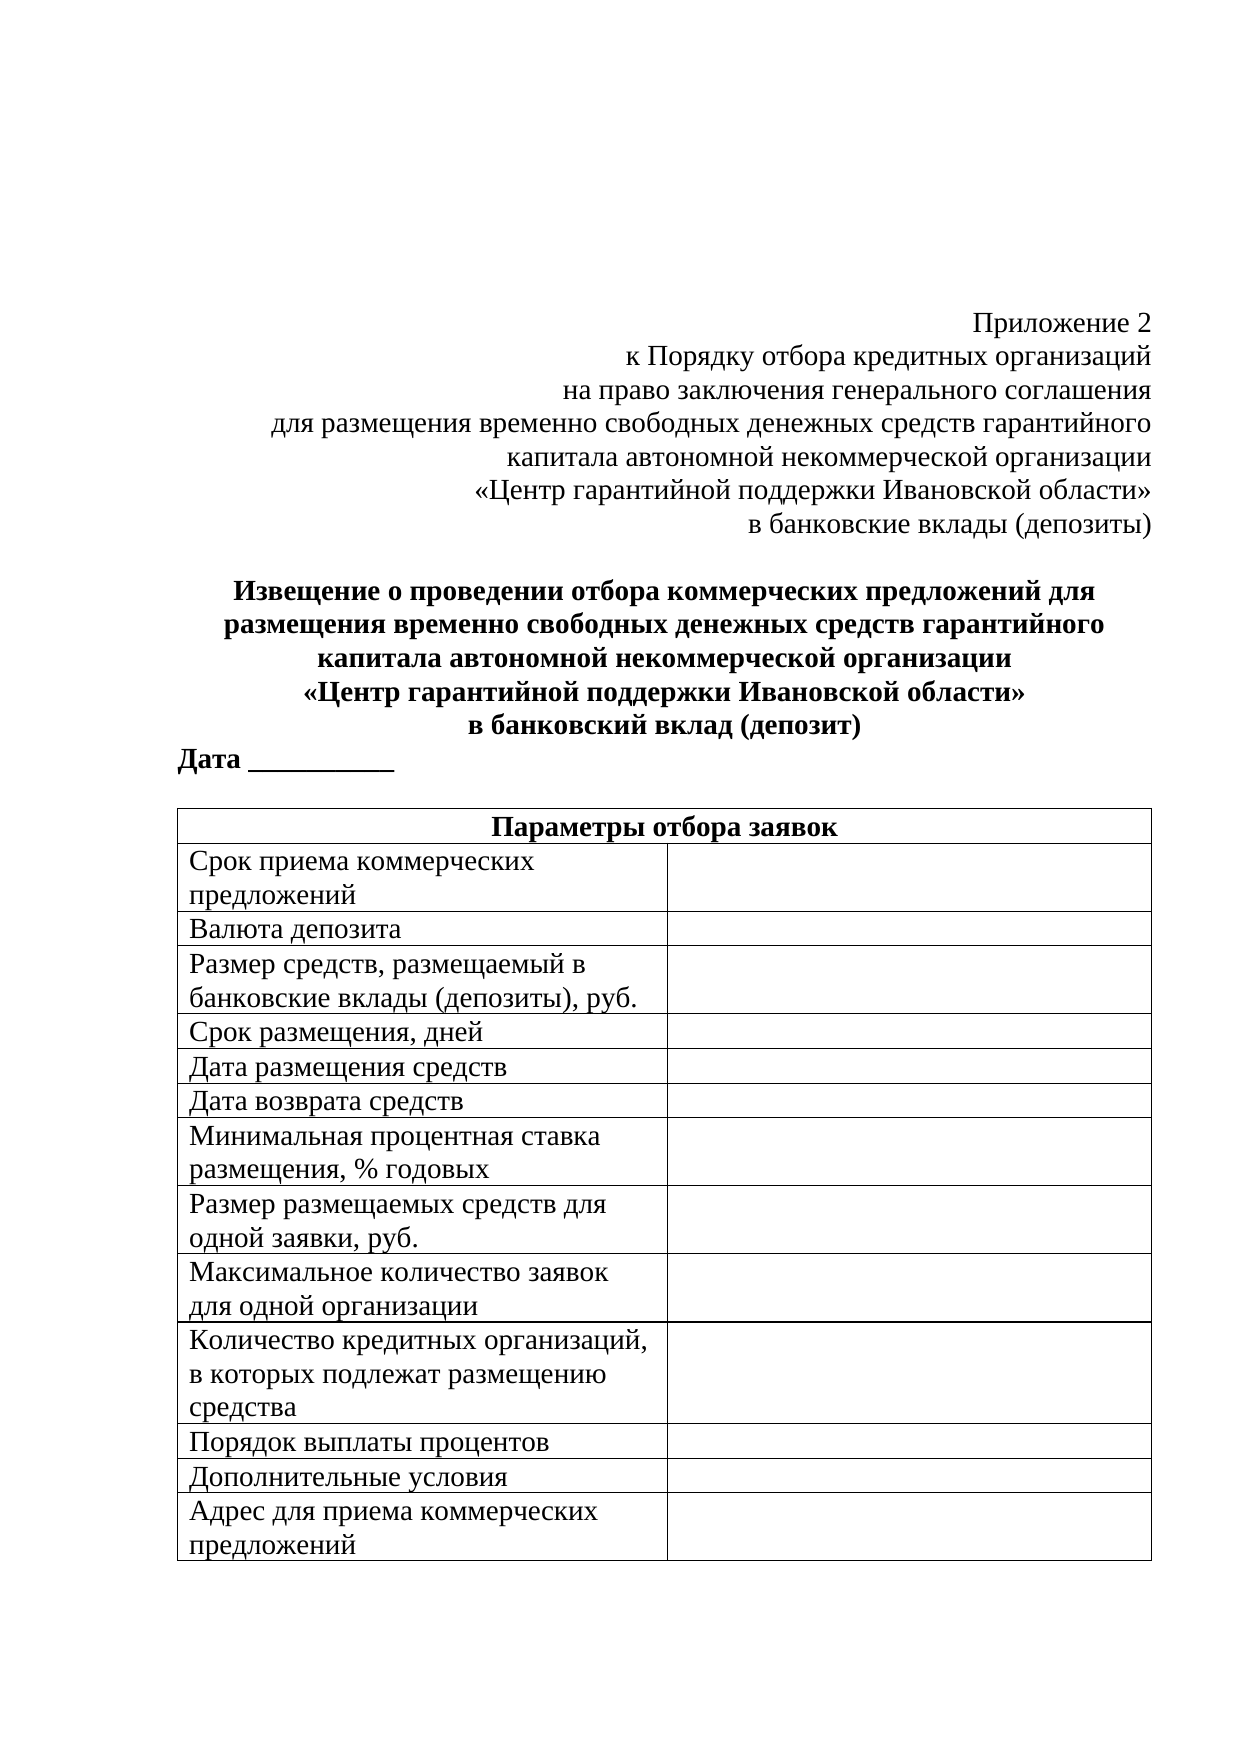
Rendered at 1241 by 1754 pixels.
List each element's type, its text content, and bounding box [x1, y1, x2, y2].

text Извещение о проведении отбора коммерческих предложений для размещения временно свободных денежных средств гарантийного капитала автономной некоммерческой организации [177, 573, 1152, 674]
table_cell [668, 912, 1151, 945]
table_header Параметры отбора заявок [178, 809, 1151, 842]
table_cell Дополнительные условия [178, 1459, 667, 1492]
table_cell [668, 1493, 1151, 1560]
table_cell Минимальная процентная ставка размещения, % годовых [178, 1118, 667, 1185]
table_cell Адрес для приема коммерческих предложений [178, 1493, 667, 1560]
table_cell [668, 946, 1151, 1013]
text «Центр гарантийной поддержки Ивановской области» [177, 674, 1152, 707]
table_cell Срок приема коммерческих предложений [178, 844, 667, 911]
text на право заключения генерального соглашения [177, 372, 1152, 405]
text Дата __________ [177, 741, 1152, 774]
table_cell [668, 1323, 1151, 1423]
table_cell Валюта депозита [178, 912, 667, 945]
text для размещения временно свободных денежных средств гарантийного капитала автономной некоммерческой организации [177, 405, 1152, 472]
table_cell [668, 1459, 1151, 1492]
table_cell Дата возврата средств [178, 1084, 667, 1117]
table_cell Количество кредитных организаций, в которых подлежат размещению средства [178, 1323, 667, 1423]
table_cell [668, 1424, 1151, 1458]
text в банковский вклад (депозит) [177, 707, 1152, 741]
table_cell Максимальное количество заявок для одной организации [178, 1254, 667, 1321]
table_cell [668, 1084, 1151, 1117]
text Приложение 2 [177, 305, 1152, 338]
text к Порядку отбора кредитных организаций [177, 338, 1152, 372]
table_cell Размер размещаемых средств для одной заявки, руб. [178, 1186, 667, 1253]
table_cell Порядок выплаты процентов [178, 1424, 667, 1458]
table_cell [668, 1014, 1151, 1048]
table_cell [668, 1118, 1151, 1185]
table_cell [668, 844, 1151, 911]
text в банковские вклады (депозиты) [177, 506, 1152, 539]
table_cell [668, 1049, 1151, 1082]
text «Центр гарантийной поддержки Ивановской области» [177, 472, 1152, 506]
table_cell Размер средств, размещаемый в банковские вклады (депозиты), руб. [178, 946, 667, 1013]
table_cell Срок размещения, дней [178, 1014, 667, 1048]
table_cell Дата размещения средств [178, 1049, 667, 1082]
table_cell [668, 1186, 1151, 1253]
table_cell [668, 1254, 1151, 1321]
